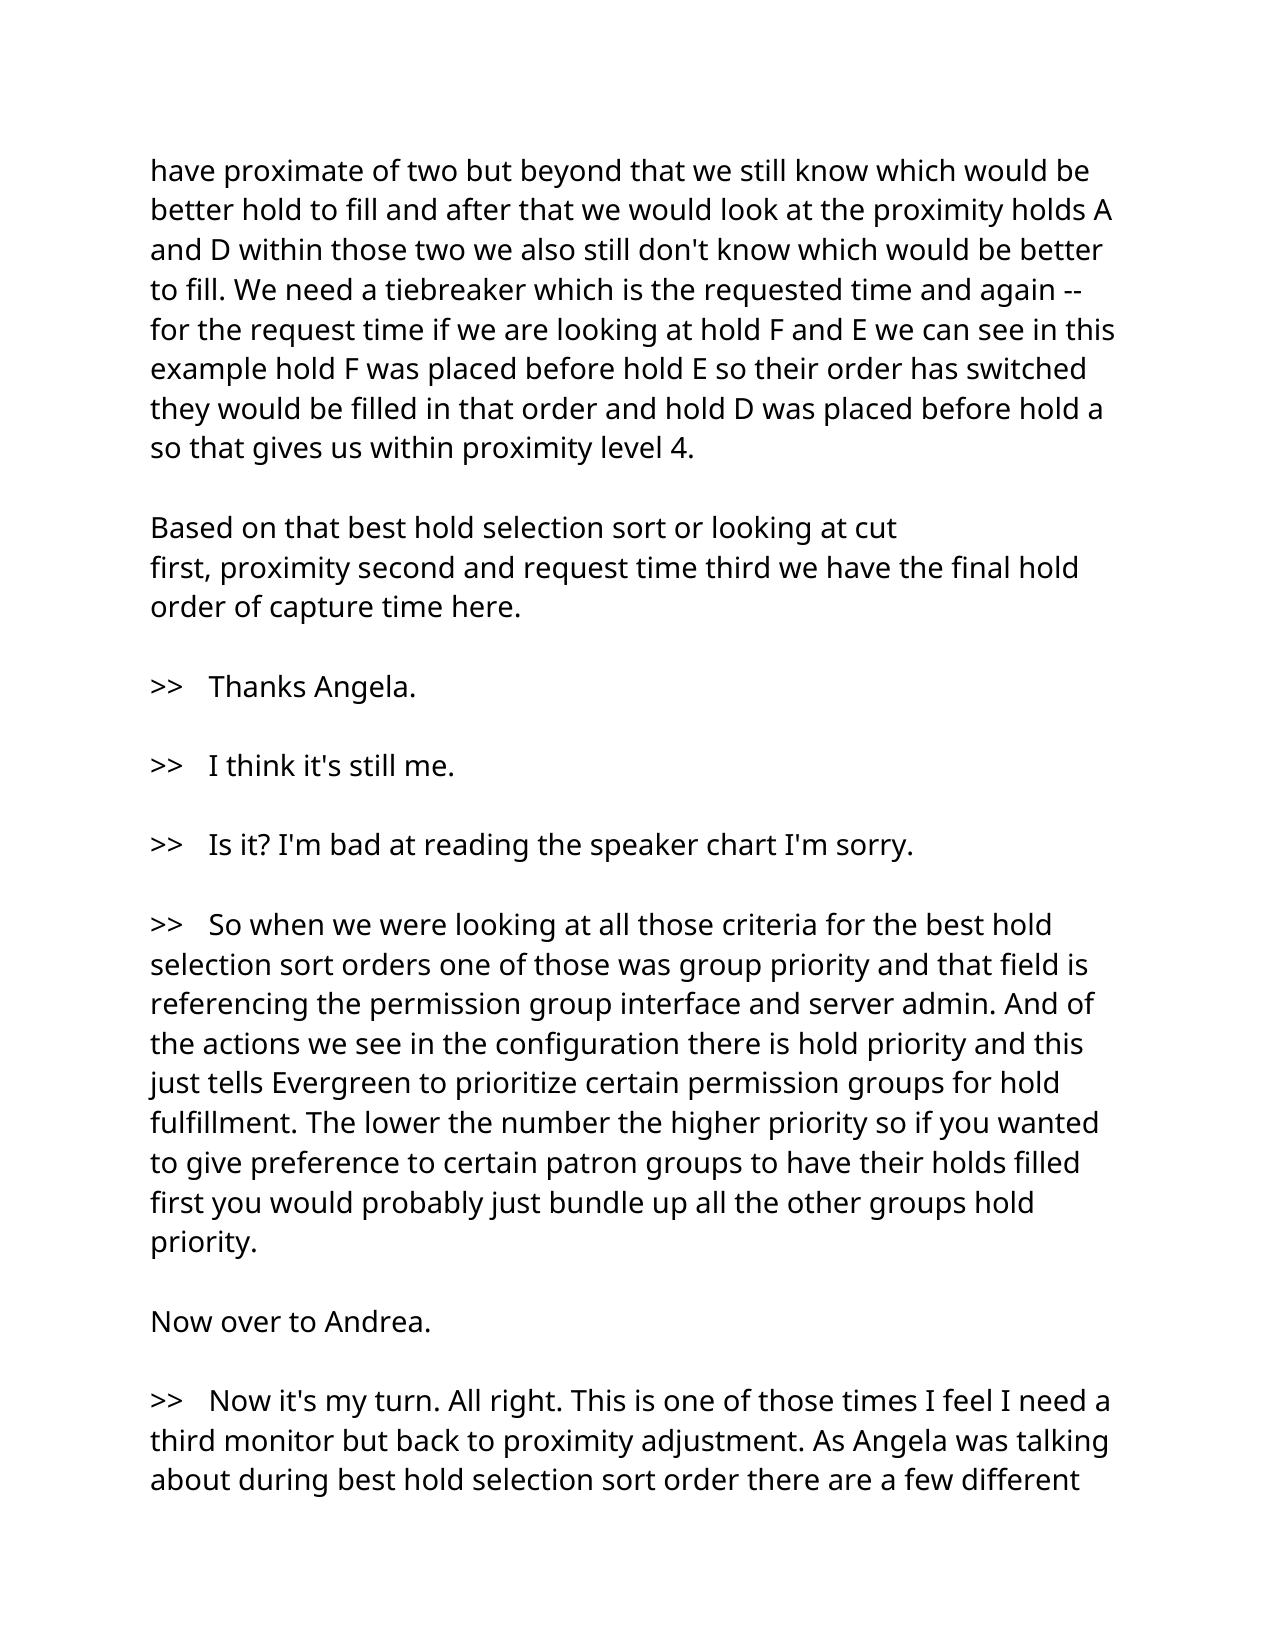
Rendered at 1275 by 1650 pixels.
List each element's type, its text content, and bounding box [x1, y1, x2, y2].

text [150, 1380, 1125, 1499]
text Based on that best hold selection sort or looking at cut [150, 507, 1125, 547]
text Now over to Andrea. [150, 1301, 1125, 1341]
text >> I think it's still me. [150, 745, 1125, 785]
text first, proximity second and request time third we have the final hold order of capture time here. [150, 547, 1125, 626]
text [150, 150, 1125, 467]
text >> So when we were looking at all those criteria for the best hold selection sort orders one of those was group priority and that field is referencing the permission group interface and server admin. And of the actions we see in the configuration there is hold priority and this just tells Evergreen to prioritize certain permission groups for hold fulfillment. The lower the number the higher priority so if you wanted to give preference to certain patron groups to have their holds filled first you would probably just bundle up all the other groups hold priority. [150, 904, 1125, 1261]
text >> Is it? I'm bad at reading the speaker chart I'm sorry. [150, 825, 1125, 864]
text >> Thanks Angela. [150, 666, 1125, 706]
